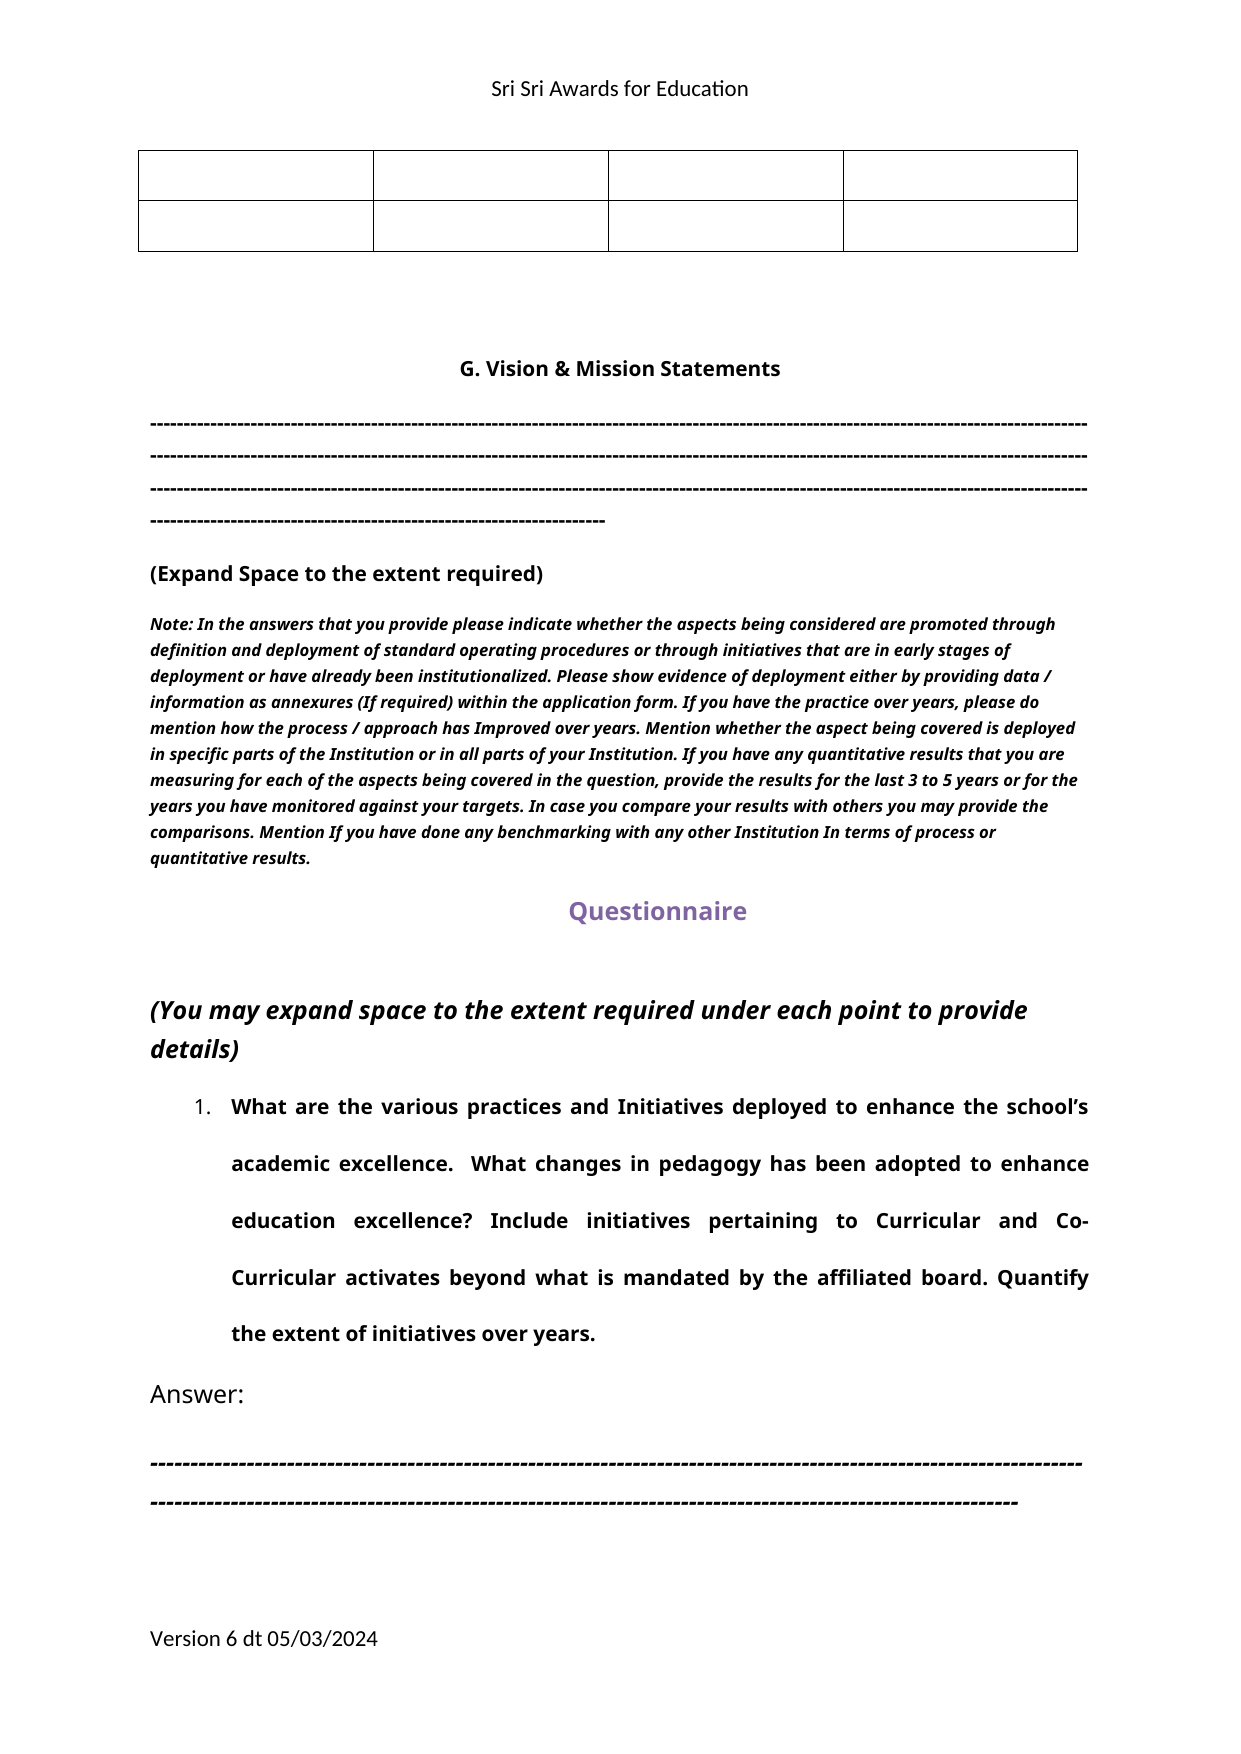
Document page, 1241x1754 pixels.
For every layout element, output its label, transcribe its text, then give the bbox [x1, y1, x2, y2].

text Questionnaire [225, 894, 1090, 928]
text -------------------------------------------------------------------------------------------------------------------------------------------------------------------------------------------------------------------------------- [150, 1444, 1090, 1518]
text G. Vision & Mission Statements [150, 354, 1090, 383]
table_cell [844, 151, 1077, 200]
text (You may expand space to the extent required under each point to provide details) [150, 993, 1090, 1066]
table_cell [374, 151, 608, 200]
table_cell [374, 201, 608, 251]
table_cell [609, 201, 843, 251]
table_cell [844, 201, 1077, 251]
table_cell [609, 151, 843, 200]
text Note: In the answers that you provide please indicate whether the aspects being considered are promoted through definition and deployment of standard operating procedures or through initiatives that are in early stages of deployment or have already been institutionalized. Please show evidence of deployment either by providing data / information as annexures (If required) within the application form. If you have the practice over years, please do mention how the process / approach has Improved over years. Mention whether the aspect being covered is deployed in specific parts of the Institution or in all parts of your Institution. If you have any quantitative results that you are measuring for each of the aspects being covered in the question, provide the results for the last 3 to 5 years or for the years you have monitored against your targets. In case you compare your results with others you may provide the comparisons. Mention If you have done any benchmarking with any other Institution In terms of process or quantitative results. [150, 612, 1090, 869]
list What are the various practices and Initiatives deployed to enhance the school’s academic excellence. What changes in pedagogy has been adopted to enhance education excellence? Include initiatives pertaining to Curricular and Co-Curricular activates beyond what is mandated by the affiliated board. Quantify the extent of initiatives over years. [194, 1092, 1090, 1348]
text Answer: [150, 1376, 1090, 1411]
text (Expand Space to the extent required) [150, 559, 1090, 587]
table_cell [139, 151, 373, 200]
text -------------------------------------------------------------------------------------------------------------------------------------------------------------------------------------------------------------------------------------------------------------------------------------------------------------------------------------------------------------------------------------------------------------------------------------------------------------------------------------------------------- [150, 408, 1090, 534]
table_cell [139, 201, 373, 251]
